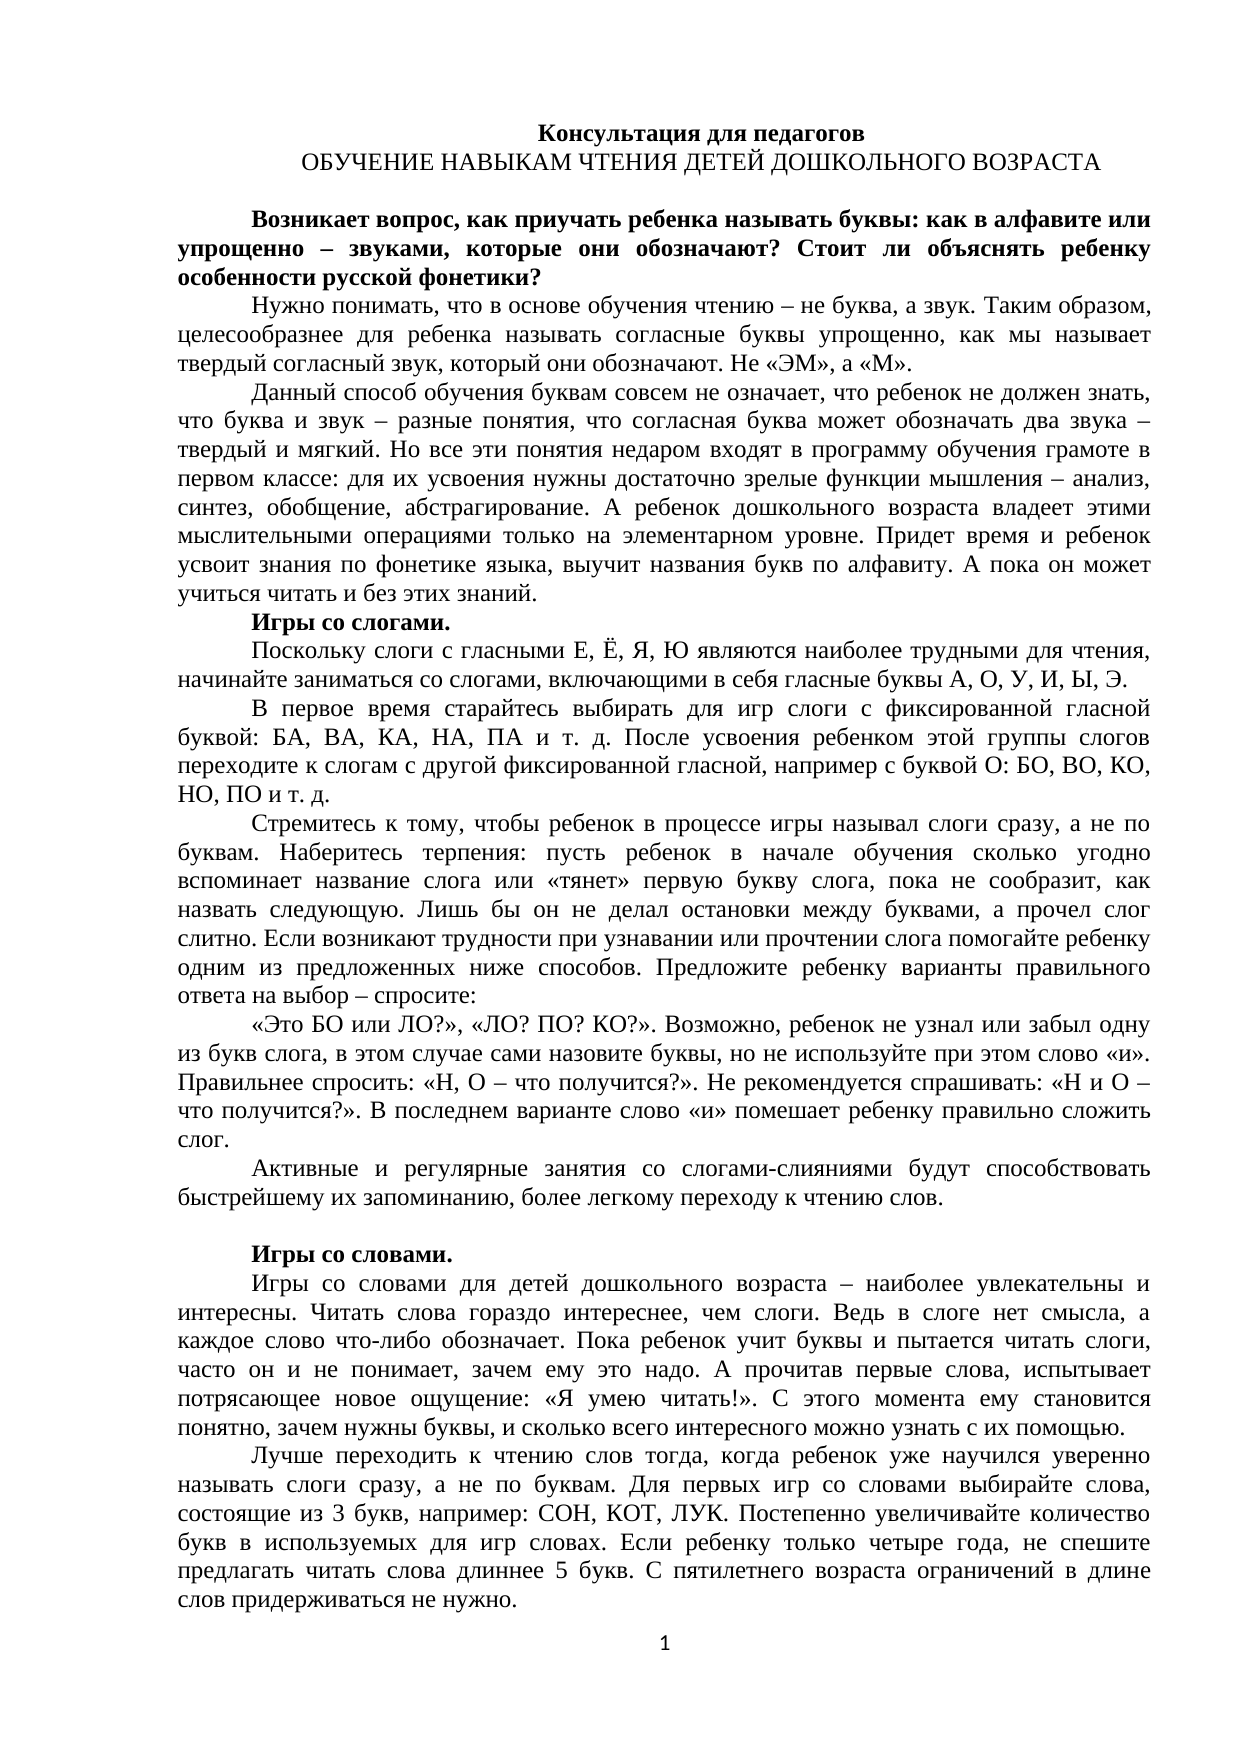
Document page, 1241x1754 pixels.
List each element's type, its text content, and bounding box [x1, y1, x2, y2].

text Игры со слогами. [177, 607, 1152, 636]
text Данный способ обучения буквам совсем не означает, что ребенок не должен знать, что буква и звук – разные понятия, что согласная буква может обозначать два звука – твердый и мягкий. Но все эти понятия недаром входят в программу обучения грамоте в первом классе: для их усвоения нужны достаточно зрелые функции мышления – анализ, синтез, обобщение, абстрагирование. А ребенок дошкольного возраста владеет этими мыслительными операциями только на элементарном уровне. Придет время и ребенок усвоит знания по фонетике языка, выучит названия букв по алфавиту. А пока он может учиться читать и без этих знаний. [177, 377, 1152, 607]
text Лучше переходить к чтению слов тогда, когда ребенок уже научился уверенно называть слоги сразу, а не по буквам. Для первых игр со словами выбирайте слова, состоящие из 3 букв, например: СОН, КОТ, ЛУК. Постепенно увеличивайте количество букв в используемых для игр словах. Если ребенку только четыре года, не спешите предлагать читать слова длиннее 5 букв. С пятилетнего возраста ограничений в длине слов придерживаться не нужно. [177, 1441, 1152, 1613]
text Стремитесь к тому, чтобы ребенок в процессе игры называл слоги сразу, а не по буквам. Наберитесь терпения: пусть ребенок в начале обучения сколько угодно вспоминает название слога или «тянет» первую букву слога, пока не сообразит, как назвать следующую. Лишь бы он не делал остановки между буквами, а прочел слог слитно. Если возникают трудности при узнавании или прочтении слога помогайте ребенку одним из предложенных ниже способов. Предложите ребенку варианты правильного ответа на выбор – спросите: [177, 808, 1152, 1009]
text ОБУЧЕНИЕ НАВЫКАМ ЧТЕНИЯ ДЕТЕЙ ДОШКОЛЬНОГО ВОЗРАСТА [177, 147, 1152, 176]
text Игры со словами. [177, 1239, 1152, 1268]
text Активные и регулярные занятия со слогами-слияниями будут способствовать быстрейшему их запоминанию, более легкому переходу к чтению слов. [177, 1153, 1152, 1211]
text В первое время старайтесь выбирать для игр слоги с фиксированной гласной буквой: БА, ВА, КА, НА, ПА и т. д. После усвоения ребенком этой группы слогов переходите к слогам с другой фиксированной гласной, например с буквой О: БО, ВО, КО, НО, ПО и т. д. [177, 693, 1152, 808]
text «Это БО или ЛО?», «ЛО? ПО? КО?». Возможно, ребенок не узнал или забыл одну из букв слога, в этом случае сами назовите буквы, но не используйте при этом слово «и». Правильнее спросить: «Н, О – что получится?». Не рекомендуется спрашивать: «Н и О – что получится?». В последнем варианте слово «и» помешает ребенку правильно сложить слог. [177, 1009, 1152, 1153]
text Нужно понимать, что в основе обучения чтению – не буква, а звук. Таким образом, целесообразнее для ребенка называть согласные буквы упрощенно, как мы называет твердый согласный звук, который они обозначают. Не «ЭМ», а «М». [177, 291, 1152, 377]
text Возникает вопрос, как приучать ребенка называть буквы: как в алфавите или упрощенно – звуками, которые они обозначают? Стоит ли объяснять ребенку особенности русской фонетики? [177, 204, 1152, 291]
text Консультация для педагогов [177, 118, 1152, 147]
text Поскольку слоги с гласными Е, Ё, Я, Ю являются наиболее трудными для чтения, начинайте заниматься со слогами, включающими в себя гласные буквы А, О, У, И, Ы, Э. [177, 636, 1152, 693]
text Игры со словами для детей дошкольного возраста – наиболее увлекательны и интересны. Читать слова гораздо интереснее, чем слоги. Ведь в слоге нет смысла, а каждое слово что-либо обозначает. Пока ребенок учит буквы и пытается читать слоги, часто он и не понимает, зачем ему это надо. А прочитав первые слова, испытывает потрясающее новое ощущение: «Я умею читать!». С этого момента ему становится понятно, зачем нужны буквы, и сколько всего интересного можно узнать с их помощью. [177, 1268, 1152, 1441]
